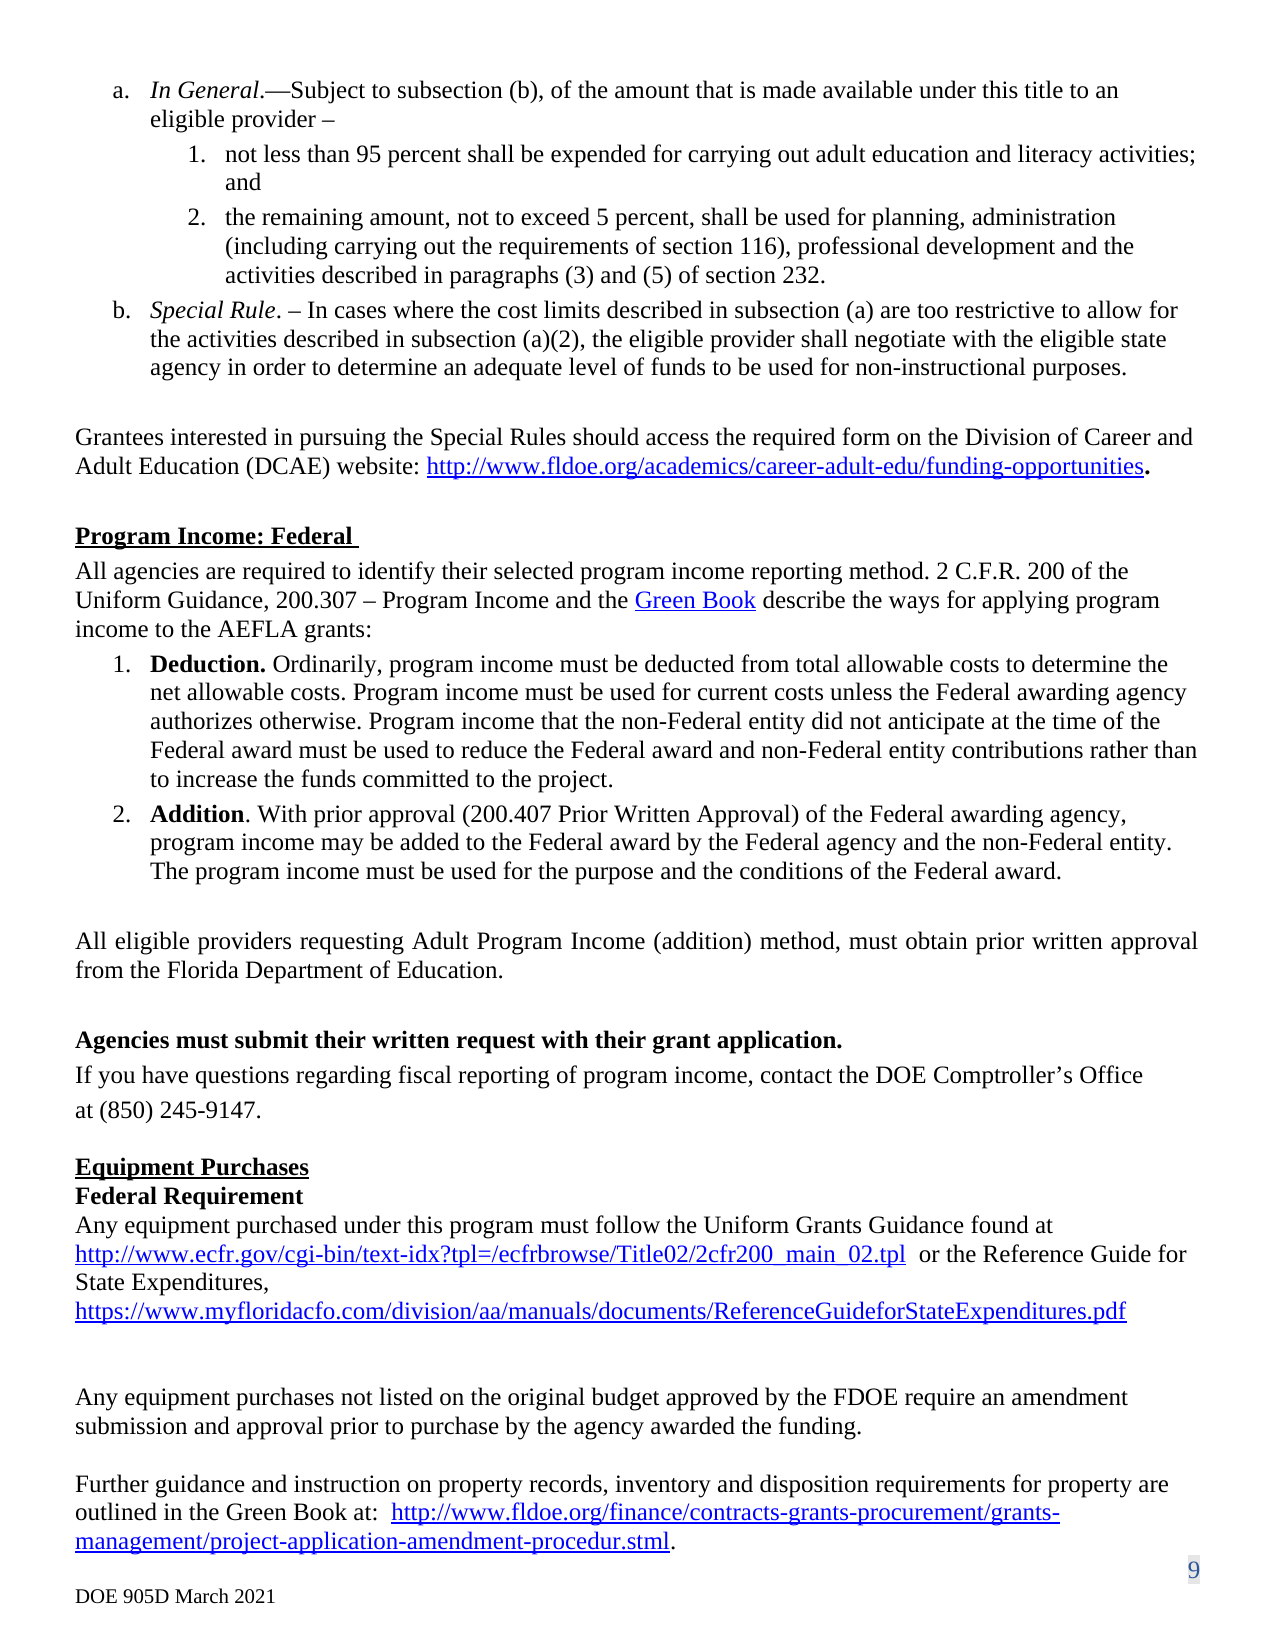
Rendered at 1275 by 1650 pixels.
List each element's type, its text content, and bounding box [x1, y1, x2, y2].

list the remaining amount, not to exceed 5 percent, shall be used for planning, administration (including carrying out the requirements of section 116), professional development and the activities described in paragraphs (3) and (5) of section 232. [187, 202, 1200, 289]
text Federal Requirement [75, 1181, 1200, 1210]
text at (850) 245-9147. [75, 1095, 1200, 1124]
text All eligible providers requesting Adult Program Income (addition) method, must obtain prior written approval from the Florida Department of Education. [75, 926, 1200, 984]
text Agencies must submit their written request with their grant application. [75, 1025, 1200, 1054]
list Deduction. Ordinarily, program income must be deducted from total allowable costs to determine the net allowable costs. Program income must be used for current costs unless the Federal awarding agency authorizes otherwise. Program income that the non-Federal entity did not anticipate at the time of the Federal award must be used to reduce the Federal award and non-Federal entity contributions rather than to increase the funds committed to the project. [112, 649, 1200, 792]
text Grantees interested in pursuing the Special Rules should access the required form on the Division of Career and Adult Education (DCAE) website: http://www.fldoe.org/academics/career-adult-edu/funding-opportunities. [75, 422, 1200, 480]
text Further guidance and instruction on property records, inventory and disposition requirements for property are outlined in the Green Book at: http://www.fldoe.org/finance/contracts-grants-procurement/grants-management/project-application-amendment-procedur.stml. [75, 1469, 1200, 1555]
text All agencies are required to identify their selected program income reporting method. 2 C.F.R. 200 of the Uniform Guidance, 200.307 – Program Income and the Green Book describe the ways for applying program income to the AEFLA grants: [75, 556, 1200, 642]
text Any equipment purchased under this program must follow the Uniform Grants Guidance found at http://www.ecfr.gov/cgi-bin/text-idx?tpl=/ecfrbrowse/Title02/2cfr200_main_02.tpl or the Reference Guide for State Expenditures, https://www.myfloridacfo.com/division/aa/manuals/documents/ReferenceGuideforStateExpenditures.pdf [75, 1210, 1200, 1325]
list In General.—Subject to subsection (b), of the amount that is made available under this title to an eligible provider – [112, 75, 1200, 132]
list Special Rule. – In cases where the cost limits described in subsection (a) are too restrictive to allow for the activities described in subsection (a)(2), the eligible provider shall negotiate with the eligible state agency in order to determine an adequate level of funds to be used for non-instructional purposes. [112, 295, 1200, 381]
text If you have questions regarding fiscal reporting of program income, contact the DOE Comptroller’s Office [75, 1060, 1200, 1089]
text Any equipment purchases not listed on the original budget approved by the FDOE require an amendment submission and approval prior to purchase by the agency awarded the funding. [75, 1382, 1200, 1440]
text Program Income: Federal [75, 521, 1200, 550]
text Equipment Purchases [75, 1152, 1200, 1181]
list not less than 95 percent shall be expended for carrying out adult education and literacy activities; and [187, 139, 1200, 196]
list Addition. With prior approval (200.407 Prior Written Approval) of the Federal awarding agency, program income may be added to the Federal award by the Federal agency and the non-Federal entity. The program income must be used for the purpose and the conditions of the Federal award. [112, 799, 1200, 885]
